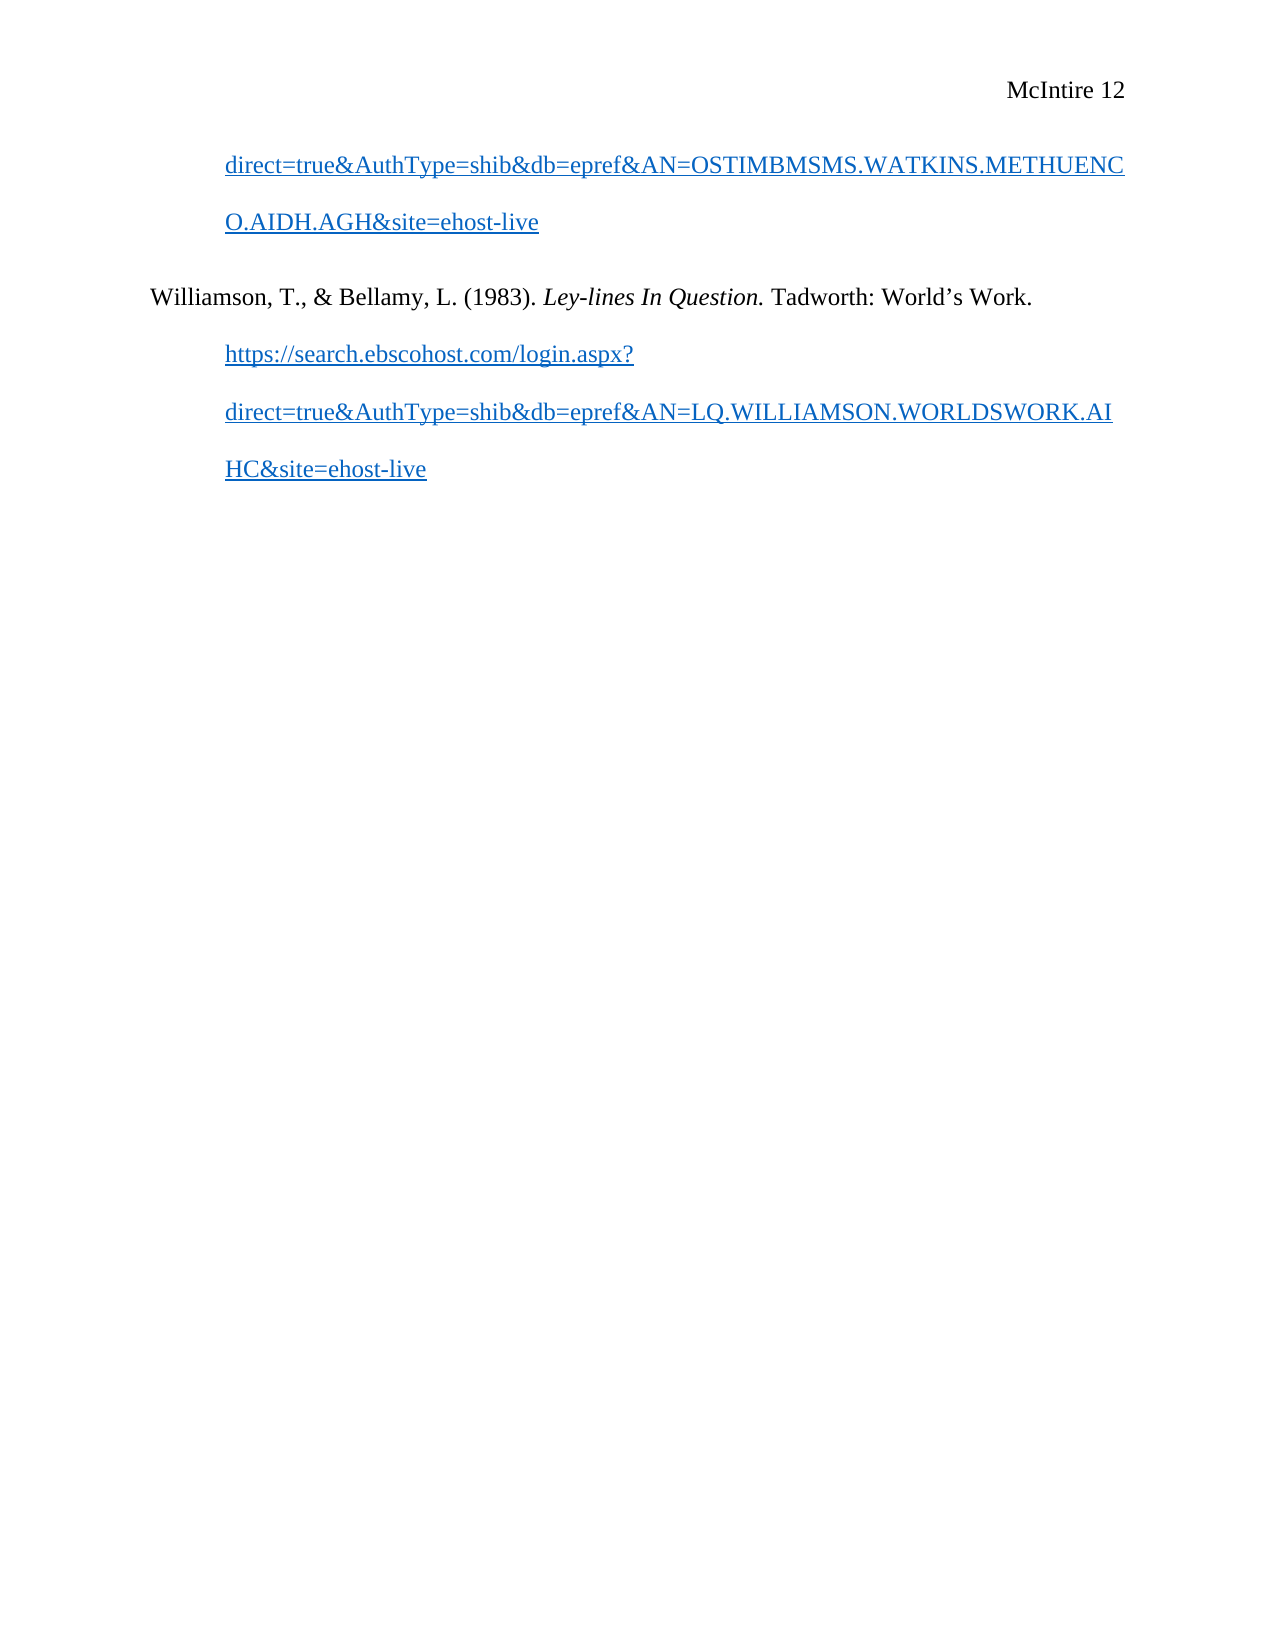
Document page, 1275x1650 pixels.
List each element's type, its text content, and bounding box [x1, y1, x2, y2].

text Williamson, T., & Bellamy, L. (1983). Ley-lines In Question. Tadworth: World’s Work. https://search.ebscohost.com/login.aspx?direct=true&AuthType=shib&db=epref&AN=LQ.WILLIAMSON.WORLDSWORK.AIHC&site=ehost-live [150, 282, 1125, 483]
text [150, 150, 1125, 236]
